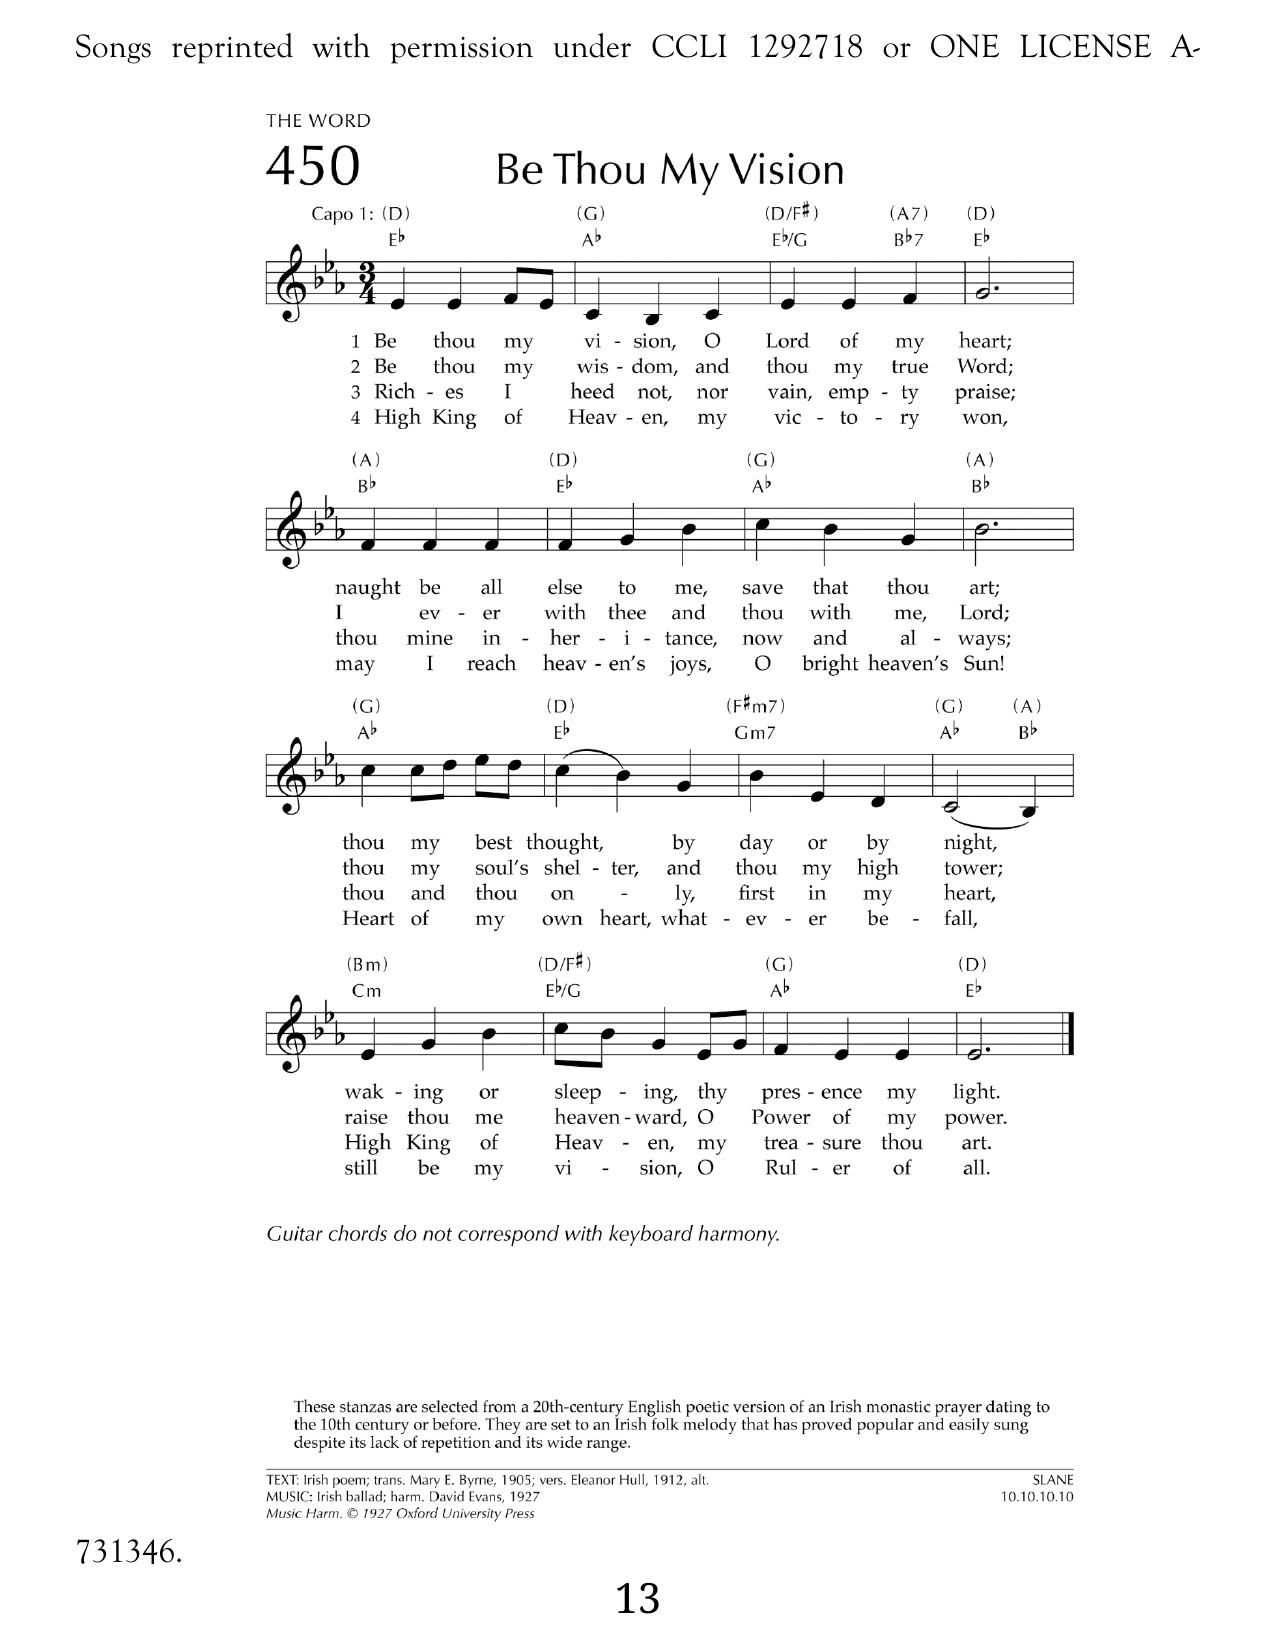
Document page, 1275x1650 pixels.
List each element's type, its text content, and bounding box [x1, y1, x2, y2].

picture [183, 71, 1177, 1563]
